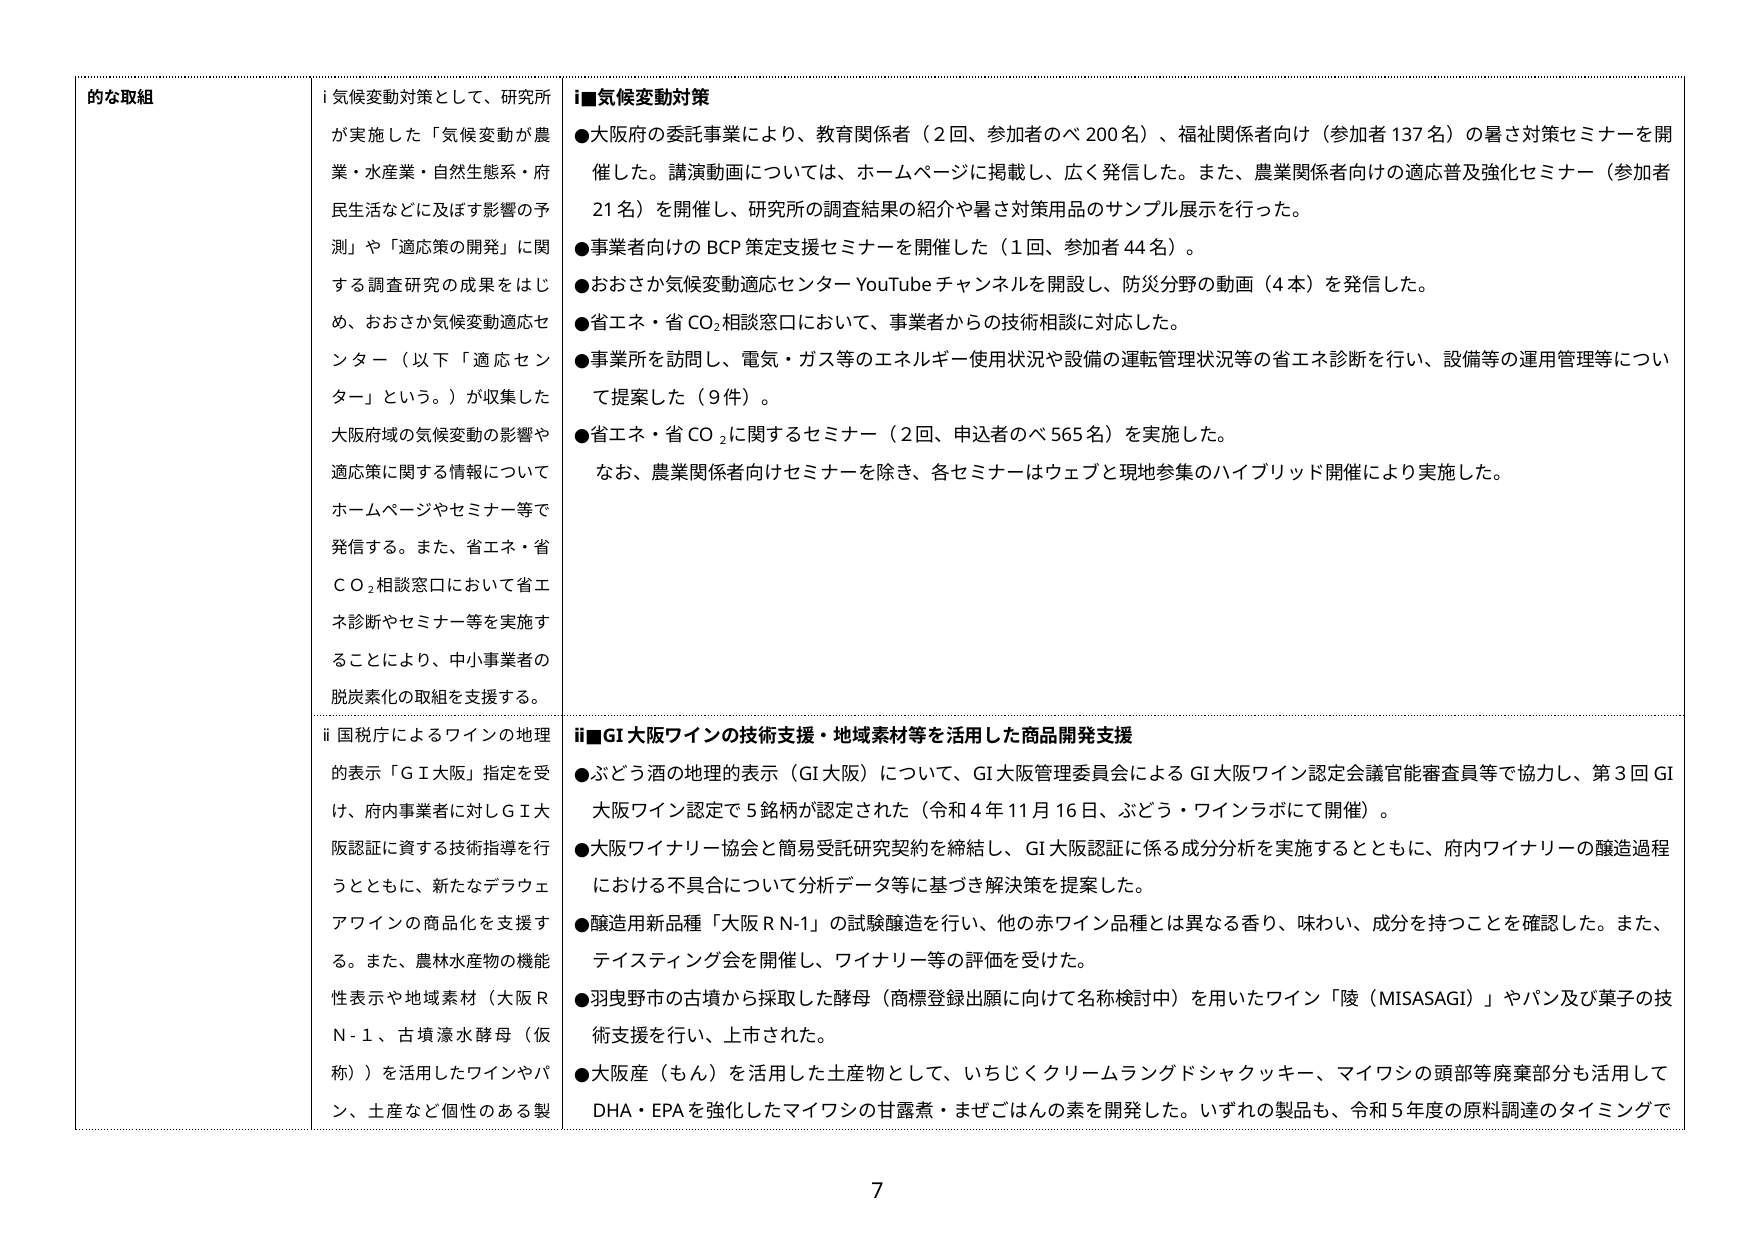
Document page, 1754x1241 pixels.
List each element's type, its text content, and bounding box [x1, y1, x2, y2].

table_cell a 各年度計画における重点的な取組 [76, 76, 311, 1128]
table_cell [563, 715, 1684, 1128]
table_cell ⅰ 気候変動対策として、研究所が実施した「気候変動が農業・水産業・自然生態系・府民生活などに及ぼす影響の予測」や「適応策の開発」に関する調査研究の成果をはじめ、おおさか気候変動適応センター（以下「適応センター」という。）が収集した大阪府域の気候変動の影響や適応策に関する情報についてホームページやセミナー等で発信する。また、省エネ・省ＣＯ２相談窓口において省エネ診断やセミナー等を実施することにより、中小事業者の脱炭素化の取組を支援する。 [311, 76, 562, 715]
table_cell ⅰ■気候変動対策 ●大阪府の委託事業により、教育関係者（２回、参加者のべ200名）、福祉関係者向け（参加者137名）の暑さ対策セミナーを開催した。講演動画については、ホームページに掲載し、広く発信した。また、農業関係者向けの適応普及強化セミナー（参加者21名）を開催し、研究所の調査結果の紹介や暑さ対策用品のサンプル展示を行った。 ●事業者向けのBCP策定支援セミナーを開催した（１回、参加者44名）。 ●おおさか気候変動適応センターYouTubeチャンネルを開設し、防災分野の動画（4本）を発信した。 ●省エネ・省CO2相談窓口において、事業者からの技術相談に対応した。 ●事業所を訪問し、電気・ガス等のエネルギー使用状況や設備の運転管理状況等の省エネ診断を行い、設備等の運用管理等について提案した（９件）。 ●省エネ・省CO２に関するセミナー（２回、申込者のべ565名）を実施した。 なお、農業関係者向けセミナーを除き、各セミナーはウェブと現地参集のハイブリッド開催により実施した。 [563, 76, 1684, 715]
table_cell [312, 715, 562, 1128]
